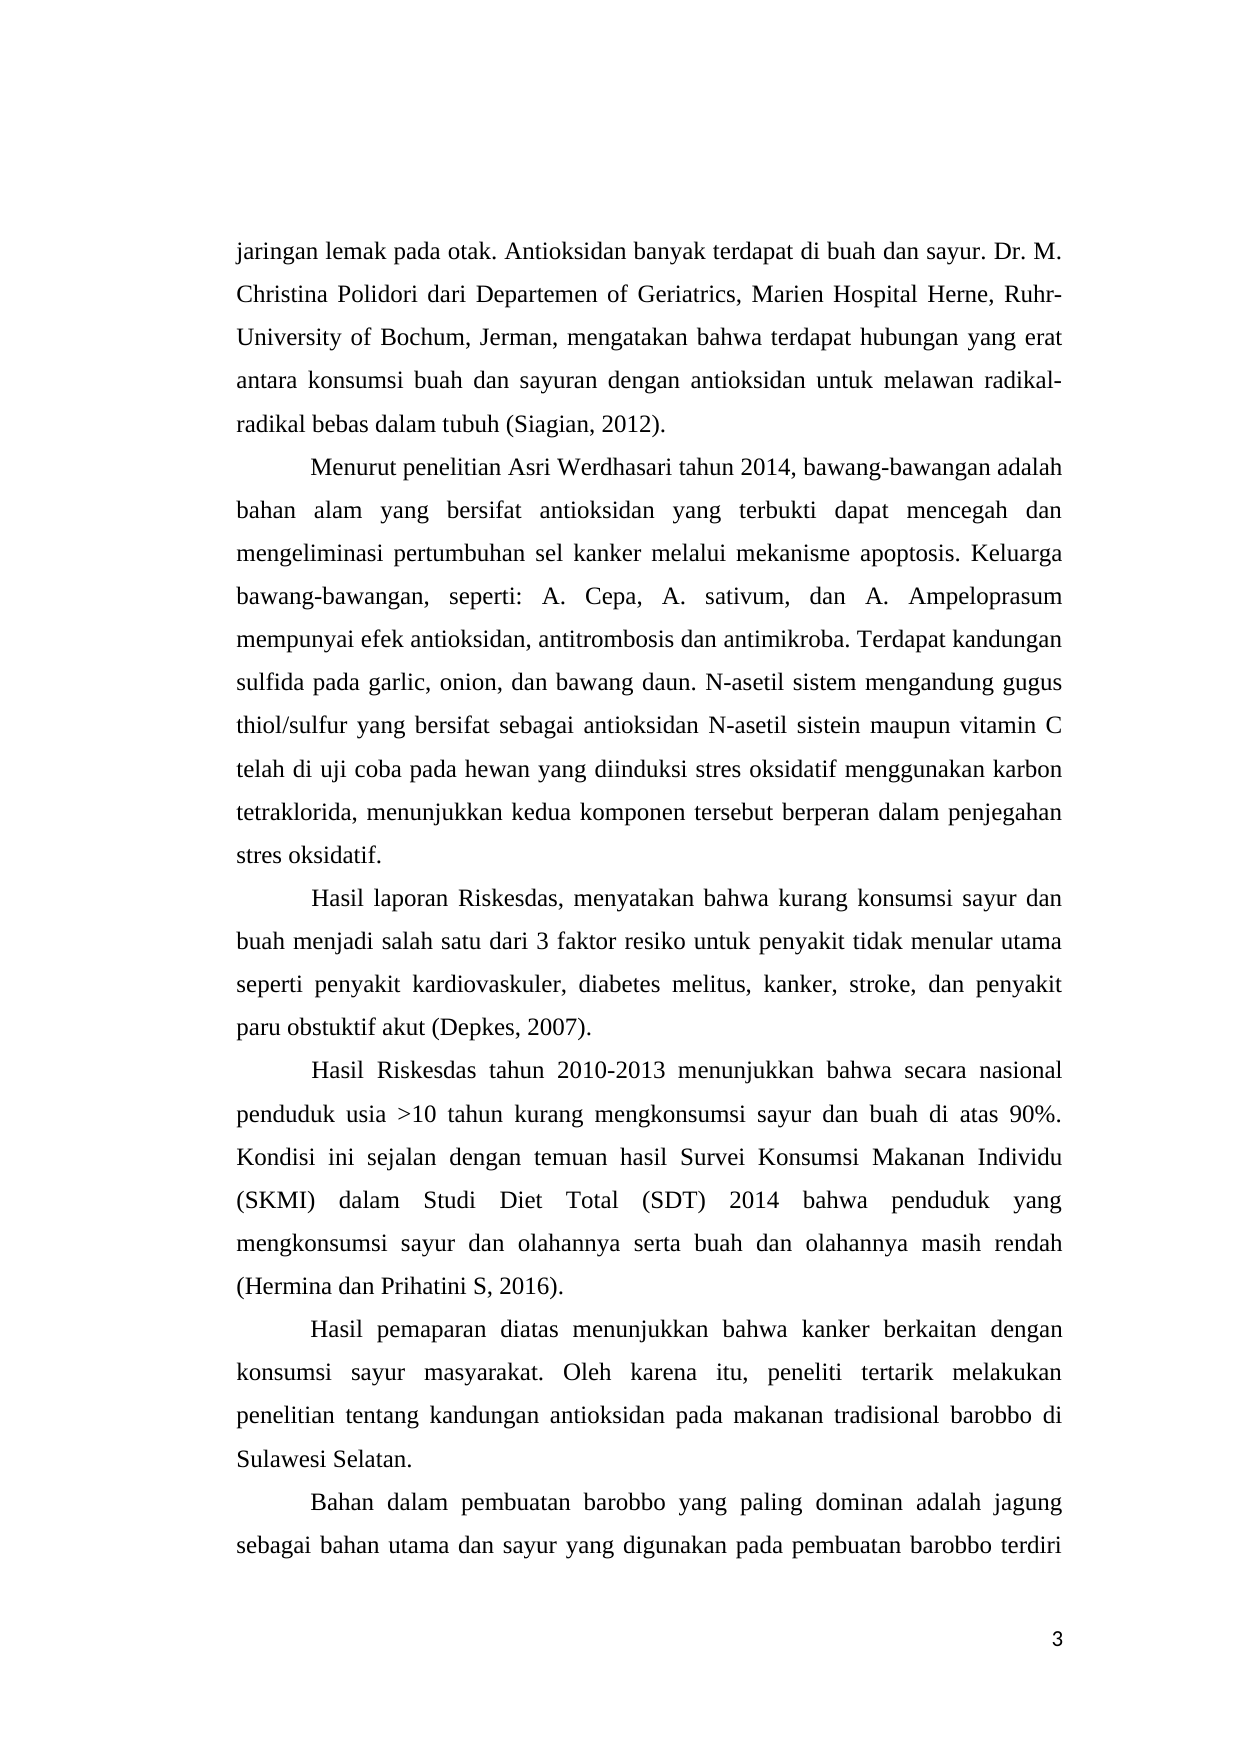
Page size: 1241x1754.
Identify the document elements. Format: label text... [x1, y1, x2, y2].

text Hasil Riskesdas tahun 2010-2013 menunjukkan bahwa secara nasional penduduk usia >10 tahun kurang mengkonsumsi sayur dan buah di atas 90%. Kondisi ini sejalan dengan temuan hasil Survei Konsumsi Makanan Individu (SKMI) dalam Studi Diet Total (SDT) 2014 bahwa penduduk yang mengkonsumsi sayur dan olahannya serta buah dan olahannya masih rendah (Hermina dan Prihatini S, 2016). [236, 1056, 1063, 1300]
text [236, 1487, 1063, 1559]
text Hasil pemaparan diatas menunjukkan bahwa kanker berkaitan dengan konsumsi sayur masyarakat. Oleh karena itu, peneliti tertarik melakukan penelitian tentang kandungan antioksidan pada makanan tradisional barobbo di Sulawesi Selatan. [236, 1314, 1063, 1472]
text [236, 236, 1063, 437]
text Hasil laporan Riskesdas, menyatakan bahwa kurang konsumsi sayur dan buah menjadi salah satu dari 3 faktor resiko untuk penyakit tidak menular utama seperti penyakit kardiovaskuler, diabetes melitus, kanker, stroke, dan penyakit paru obstuktif akut (Depkes, 2007). [236, 883, 1063, 1041]
text Menurut penelitian Asri Werdhasari tahun 2014, bawang-bawangan adalah bahan alam yang bersifat antioksidan yang terbukti dapat mencegah dan mengeliminasi pertumbuhan sel kanker melalui mekanisme apoptosis. Keluarga bawang-bawangan, seperti: A. Cepa, A. sativum, dan A. Ampeloprasum mempunyai efek antioksidan, antitrombosis dan antimikroba. Terdapat kandungan sulfida pada garlic, onion, dan bawang daun. N-asetil sistem mengandung gugus thiol/sulfur yang bersifat sebagai antioksidan N-asetil sistein maupun vitamin C telah di uji coba pada hewan yang diinduksi stres oksidatif menggunakan karbon tetraklorida, menunjukkan kedua komponen tersebut berperan dalam penjegahan stres oksidatif. [236, 452, 1063, 869]
